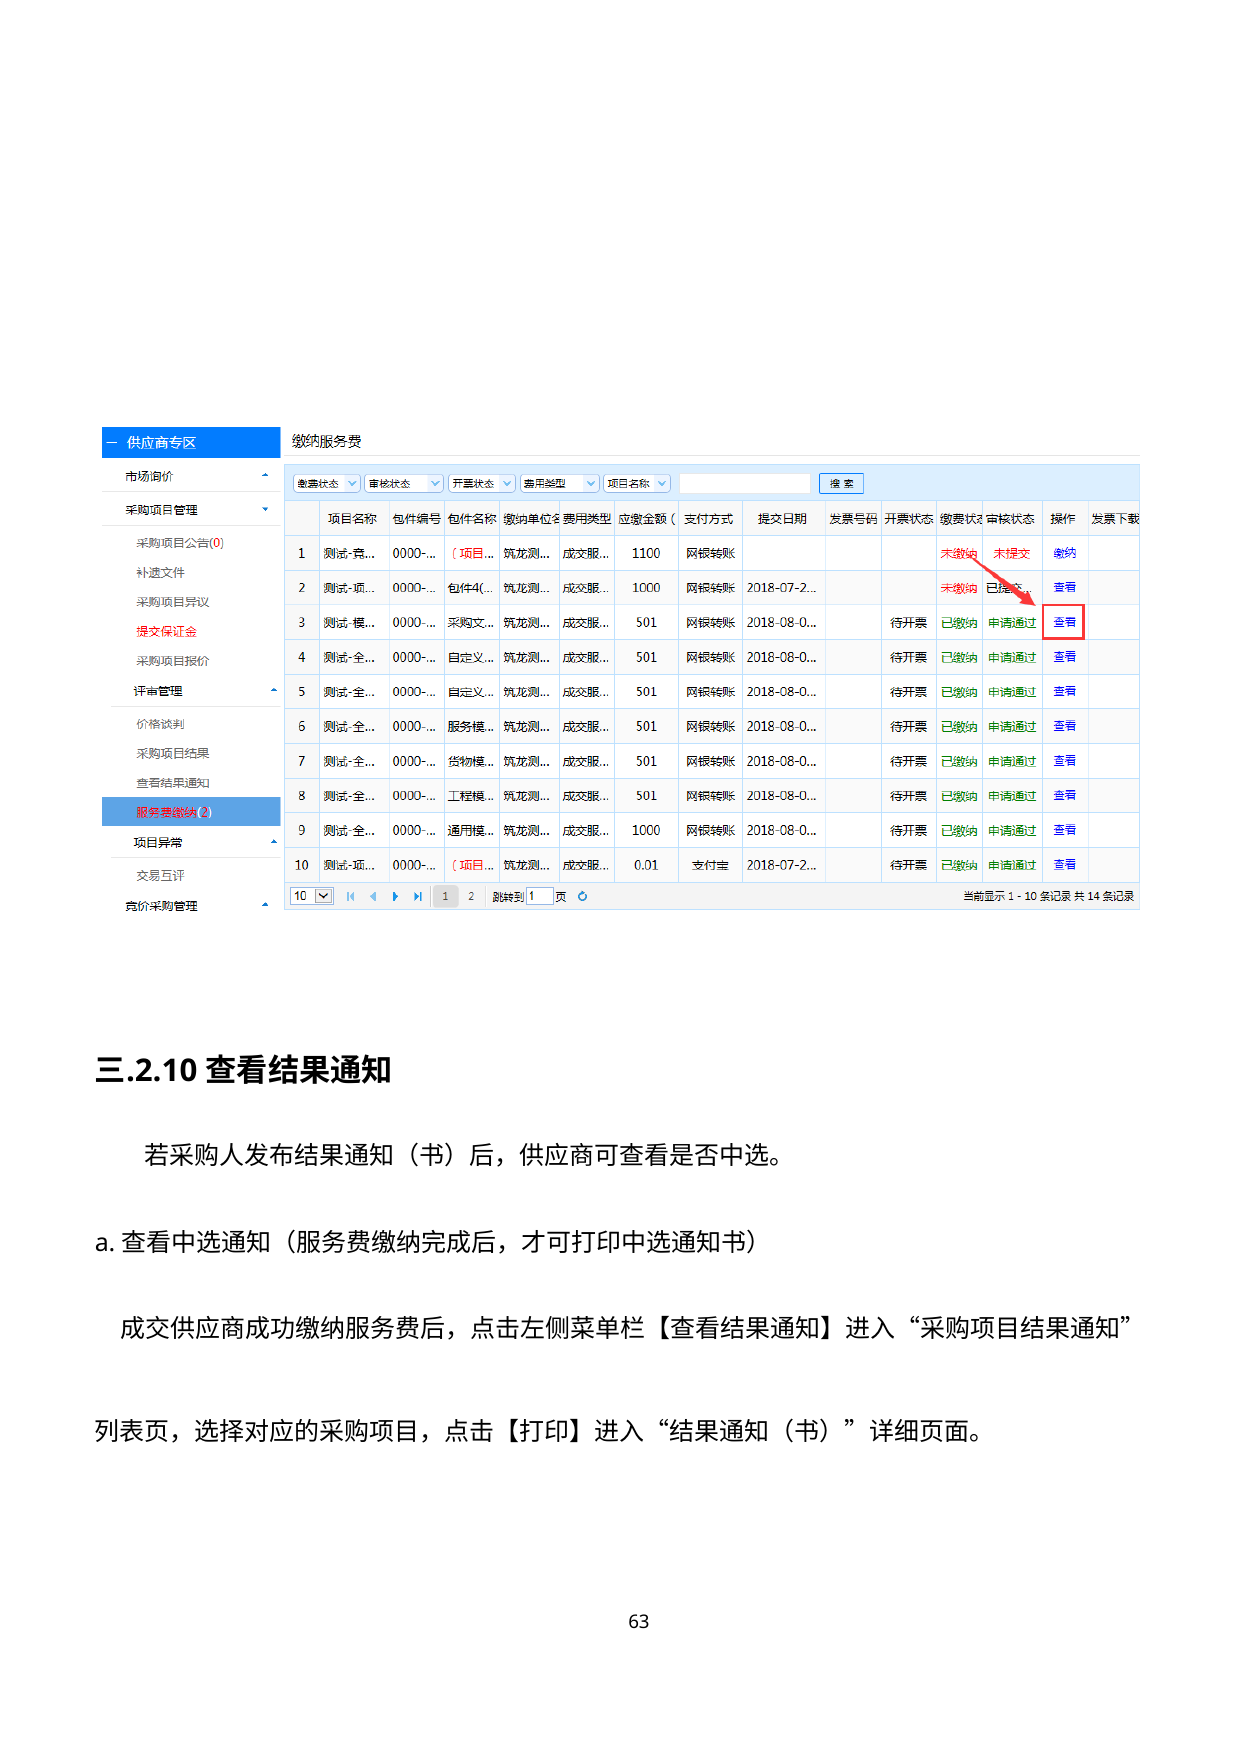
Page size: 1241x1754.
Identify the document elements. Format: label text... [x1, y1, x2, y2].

subtitle 查看结果通知 [94, 1034, 1146, 1102]
picture [94, 423, 1146, 915]
text 若采购人发布结果通知（书）后，供应商可查看是否中选。 [94, 1119, 1146, 1188]
text 查看中选通知（服务费缴纳完成后，才可打印中选通知书） [94, 1206, 1146, 1274]
text 成交供应商成功缴纳服务费后，点击左侧菜单栏【查看结果通知】进入“采购项目结果通知”列表页，选择对应的采购项目，点击【打印】进入“结果通知（书）”详细页面。 [94, 1292, 1146, 1463]
